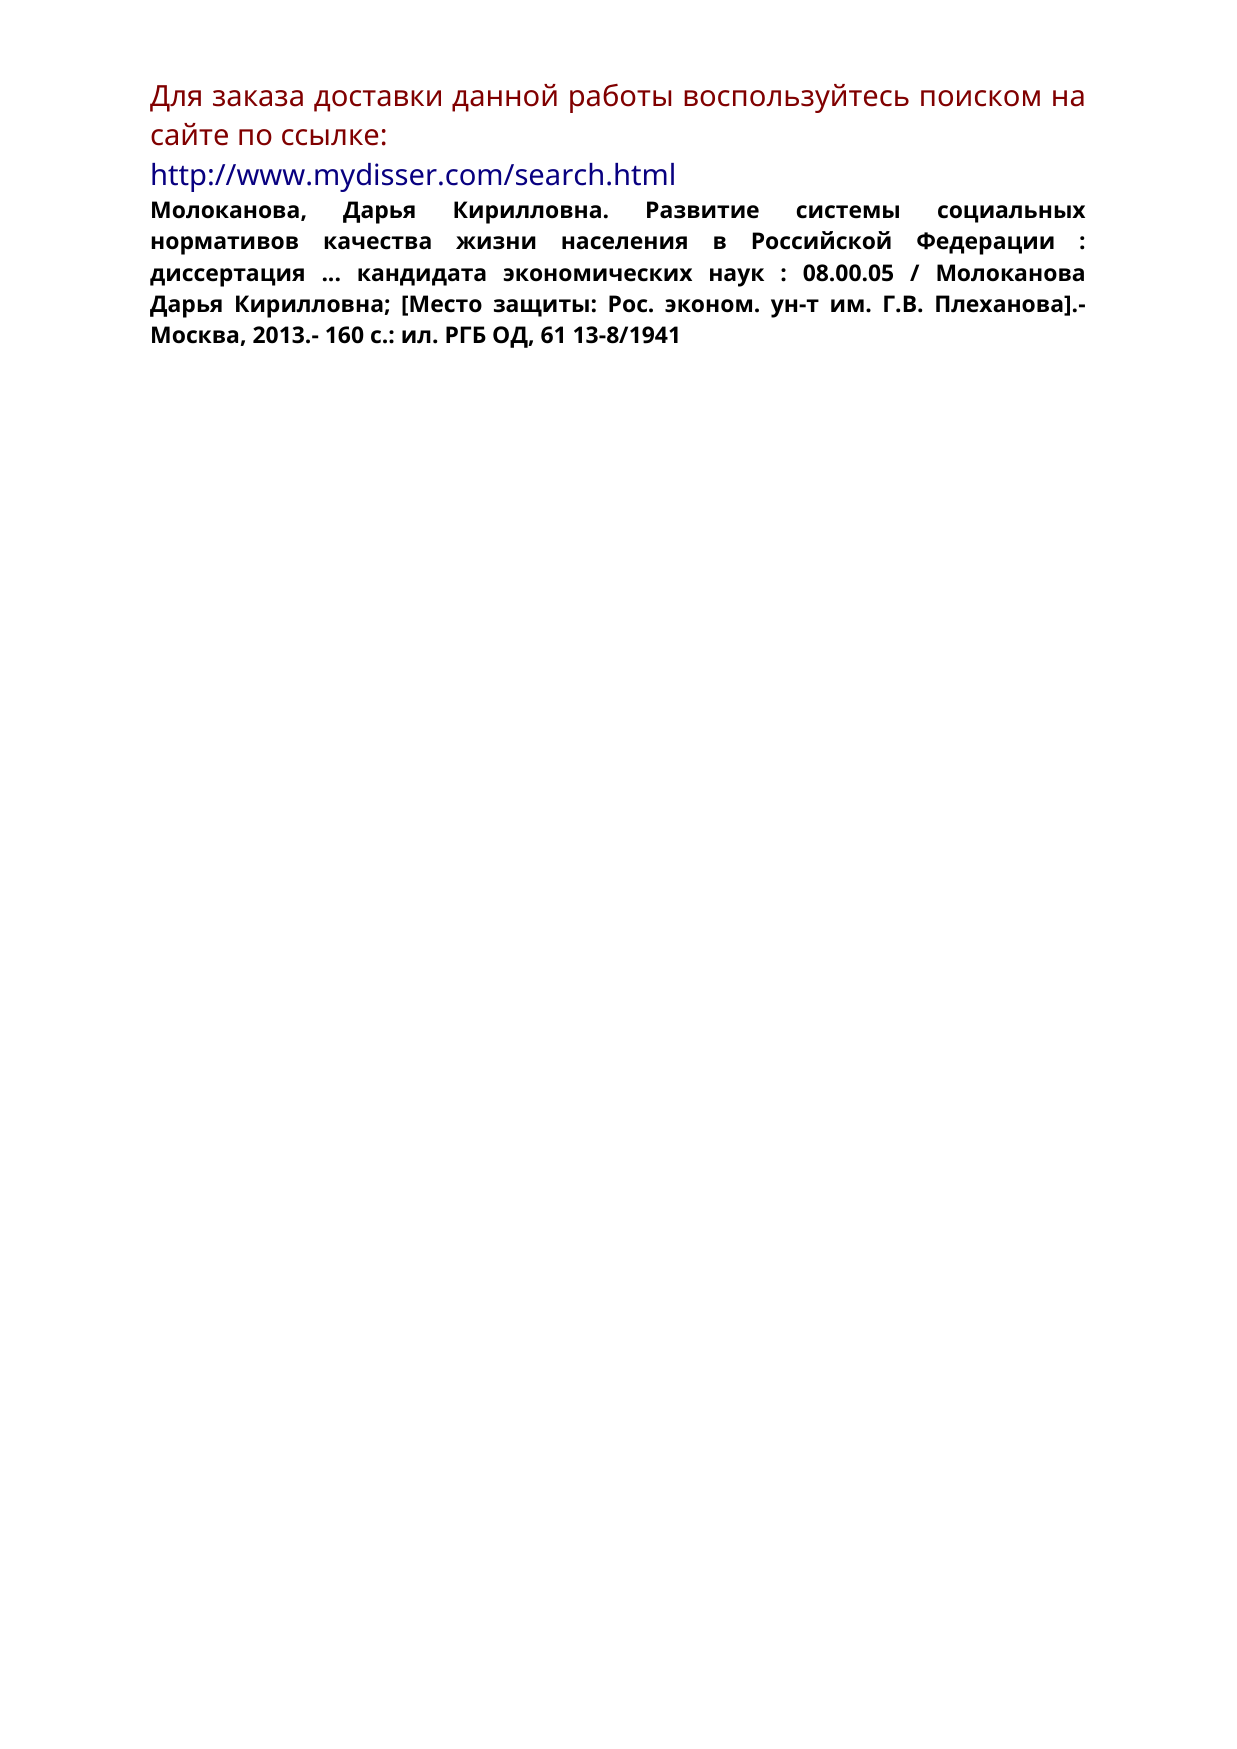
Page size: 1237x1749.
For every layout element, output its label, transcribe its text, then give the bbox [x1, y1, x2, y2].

text Молоканова, Дарья Кирилловна. Развитие системы социальных нормативов качества жизни населения в Российской Федерации : диссертация ... кандидата экономических наук : 08.00.05 / Молоканова Дарья Кирилловна; [Место защиты: Рос. эконом. ун-т им. Г.В. Плеханова].- Москва, 2013.- 160 с.: ил. РГБ ОД, 61 13-8/1941 [150, 194, 1086, 350]
